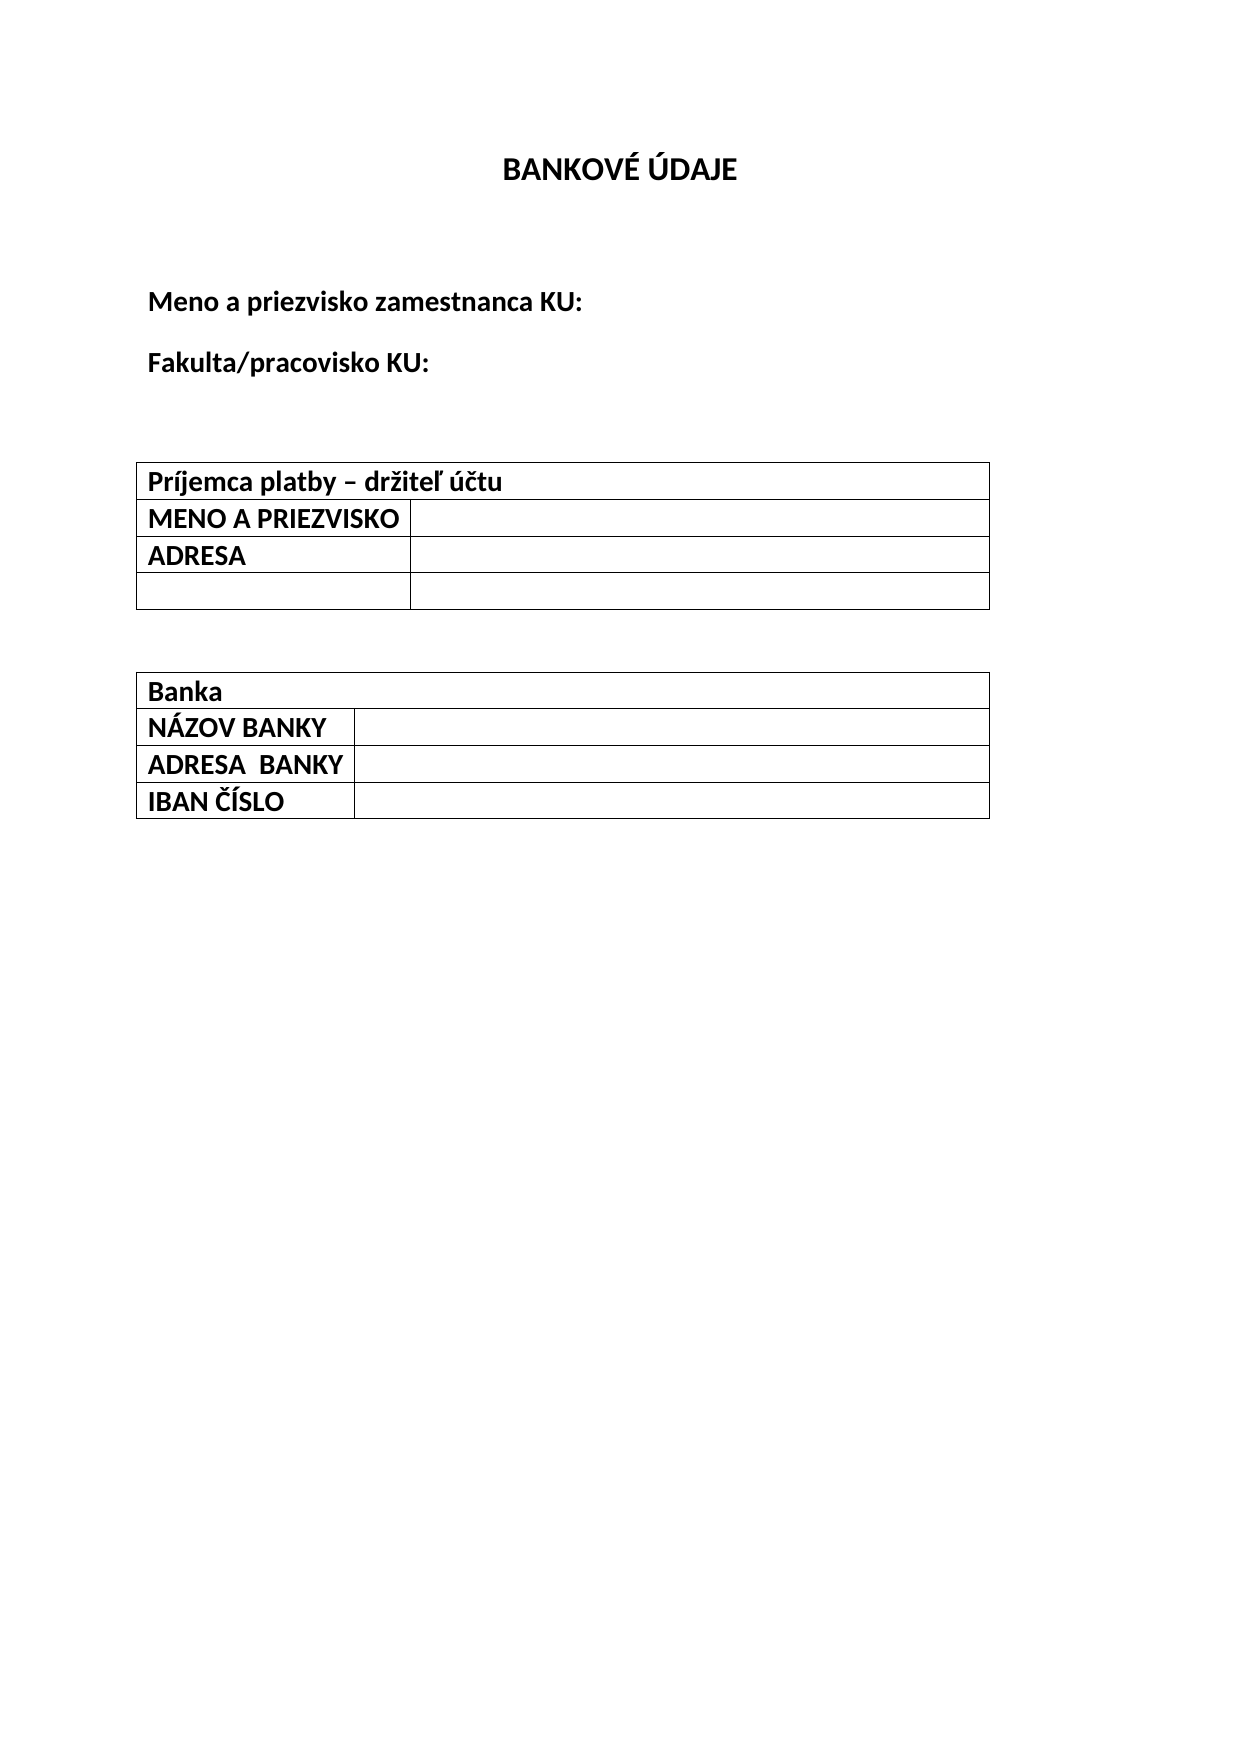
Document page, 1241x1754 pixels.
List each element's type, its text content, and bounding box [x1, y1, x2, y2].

table_cell IBAN ČÍSLO [137, 783, 354, 818]
table_header Banka [137, 673, 989, 708]
table_cell [411, 500, 989, 536]
text Fakulta/pracovisko KU: [148, 344, 1093, 380]
text Bankové údaje [148, 148, 1093, 188]
table_cell NÁZOV BANKY [137, 709, 354, 745]
table_cell ADRESA [137, 537, 410, 572]
table_cell [137, 573, 410, 609]
table_header Príjemca platby – držiteľ účtu [137, 463, 989, 499]
table_cell ADRESA BANKY [137, 746, 354, 782]
table_cell MENO A PRIEZVISKO [137, 500, 410, 536]
text Meno a priezvisko zamestnanca KU: [148, 283, 1093, 318]
table_cell [355, 783, 989, 818]
table_cell [411, 537, 989, 572]
table_cell [355, 709, 989, 745]
table_cell [411, 573, 989, 609]
table_cell [355, 746, 989, 782]
